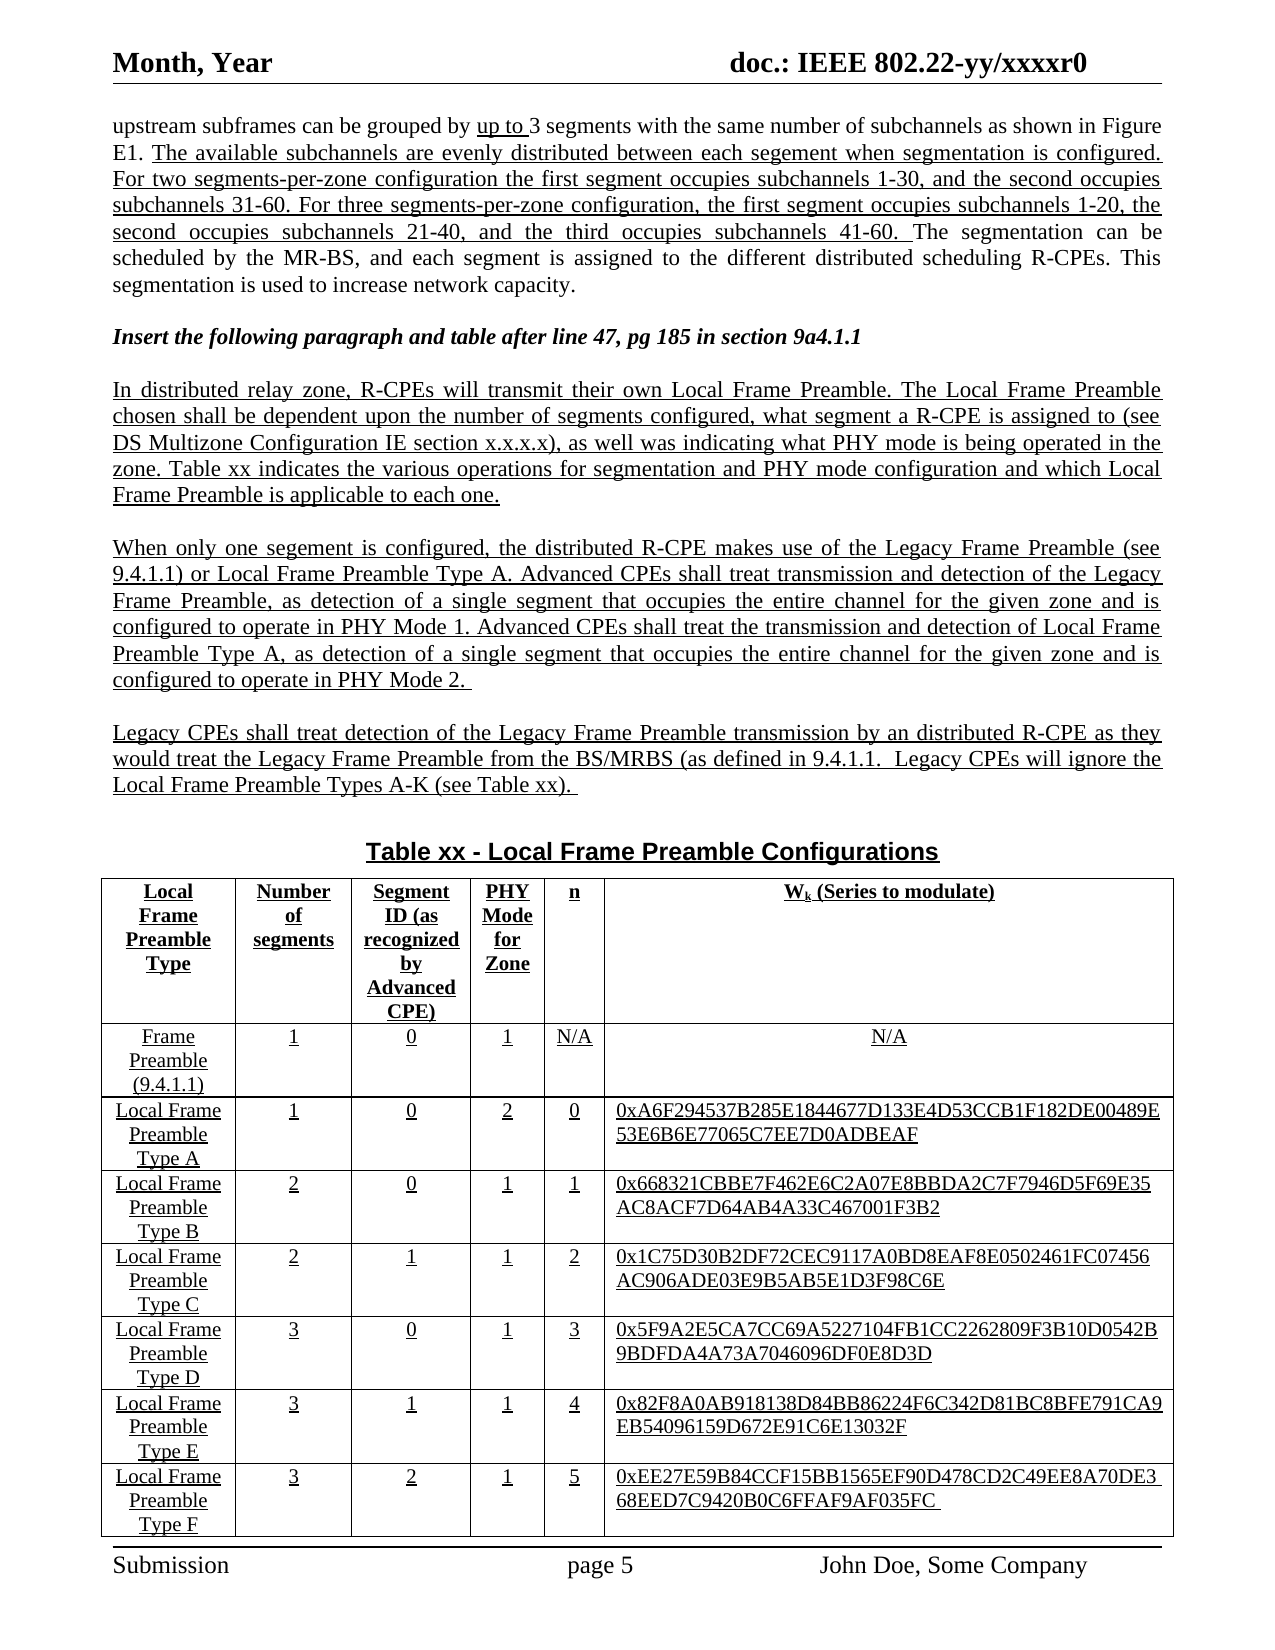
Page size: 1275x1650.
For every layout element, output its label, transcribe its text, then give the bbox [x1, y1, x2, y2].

text Insert the following paragraph and table after line 47, pg 185 in section 9a4.1.1 [112, 323, 1162, 350]
table_cell 1 [352, 1390, 470, 1463]
table_header n [545, 879, 604, 1023]
table_cell 2 [545, 1244, 604, 1316]
table_header Segment ID (as recognized by Advanced CPE) [352, 879, 470, 1023]
text In distributed relay zone, R-CPEs will transmit their own Local Frame Preamble. The Local Frame Preamble chosen shall be dependent upon the number of segments configured, what segment a R-CPE is assigned to (see DS Multizone Configuration IE section x.x.x.x), as well was indicating what PHY mode is being operated in the zone. Table xx indicates the various operations for segmentation and PHY mode configuration and which Local Frame Preamble is applicable to each one. [112, 400, 1162, 452]
table_cell 5 [545, 1464, 604, 1536]
table_cell 0 [352, 1024, 470, 1096]
table_cell 2 [352, 1464, 470, 1536]
text In distributed relay zone, R-CPEs will transmit their own Local Frame Preamble. The Local Frame Preamble chosen shall be dependent upon the number of segments configured, what segment a R-CPE is assigned to (see DS Multizone Configuration IE section x.x.x.x), as well was indicating what PHY mode is being operated in the zone. Table xx indicates the various operations for segmentation and PHY mode configuration and which Local Frame Preamble is applicable to each one. [112, 479, 1162, 508]
table_cell 3 [236, 1317, 351, 1389]
table_cell Local Frame Preamble Type D [102, 1317, 235, 1389]
table_cell 1 [471, 1390, 544, 1463]
text Legacy CPEs shall treat detection of the Legacy Frame Preamble transmission by an distributed R-CPE as they would treat the Legacy Frame Preamble from the BS/MRBS (as defined in 9.4.1.1. Legacy CPEs will ignore the Local Frame Preamble Types A-K (see Table xx). [112, 769, 1162, 798]
table_cell 1 [236, 1098, 351, 1170]
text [112, 112, 1162, 188]
list Table xx - Local Frame Preamble Configurations [142, 837, 1162, 865]
table_cell 3 [236, 1464, 351, 1536]
table_cell Frame Preamble (9.4.1.1) [102, 1024, 235, 1096]
table_cell 2 [236, 1244, 351, 1316]
table_cell 1 [545, 1171, 604, 1243]
table_cell 1 [236, 1024, 351, 1096]
table_cell 0xEE27E59B84CCF15BB1565EF90D478CD2C49EE8A70DE3 68EED7C9420B0C6FFAF9AF035FC [605, 1464, 1173, 1536]
text Legacy CPEs shall treat detection of the Legacy Frame Preamble transmission by an distributed R-CPE as they would treat the Legacy Frame Preamble from the BS/MRBS (as defined in 9.4.1.1. Legacy CPEs will ignore the Local Frame Preamble Types A-K (see Table xx). [112, 742, 1162, 768]
table_cell 3 [236, 1390, 351, 1463]
table_header Wk (Series to modulate) [605, 879, 1173, 1023]
table_cell 0 [352, 1171, 470, 1243]
table_header Number of segments [236, 879, 351, 1023]
table_cell 0x82F8A0AB918138D84BB86224F6C342D81BC8BFE791CA9 EB54096159D672E91C6E13032F [605, 1390, 1173, 1463]
table_cell 0xA6F294537B285E1844677D133E4D53CCB1F182DE00489E 53E6B6E77065C7EE7D0ADBEAF [605, 1098, 1173, 1170]
table_cell Local Frame Preamble Type C [102, 1244, 235, 1316]
table_cell N/A [605, 1024, 1173, 1096]
table_cell 1 [352, 1244, 470, 1316]
table_cell 0x1C75D30B2DF72CEC9117A0BD8EAF8E0502461FC07456 AC906ADE03E9B5AB5E1D3F98C6E [605, 1244, 1173, 1316]
table_cell 0 [545, 1098, 604, 1170]
table_cell 2 [471, 1098, 544, 1170]
table_cell 2 [236, 1171, 351, 1243]
table_cell 1 [471, 1024, 544, 1096]
table_cell 0x668321CBBE7F462E6C2A07E8BBDA2C7F7946D5F69E35 AC8ACF7D64AB4A33C467001F3B2 [605, 1171, 1173, 1243]
table_cell 1 [471, 1171, 544, 1243]
table_cell 3 [545, 1317, 604, 1389]
table_cell Local Frame Preamble Type B [102, 1171, 235, 1243]
table_cell 4 [545, 1390, 604, 1463]
table_cell 0 [352, 1317, 470, 1389]
table_header Local Frame Preamble Type [102, 879, 235, 1023]
table_cell N/A [545, 1024, 604, 1096]
table_cell 1 [471, 1464, 544, 1536]
table_cell Local Frame Preamble Type E [102, 1390, 235, 1463]
table_cell 1 [471, 1244, 544, 1316]
text When only one segement is configured, the distributed R-CPE makes use of the Legacy Frame Preamble (see 9.4.1.1) or Local Frame Preamble Type A. Advanced CPEs shall treat transmission and detection of the Legacy Frame Preamble, as detection of a single segment that occupies the entire channel for the given zone and is configured to operate in PHY Mode 1. Advanced CPEs shall treat the transmission and detection of Local Frame Preamble Type A, as detection of a single segment that occupies the entire channel for the given zone and is configured to operate in PHY Mode 2. [112, 584, 1162, 636]
table_cell 0x5F9A2E5CA7CC69A5227104FB1CC2262809F3B10D0542B 9BDFDA4A73A7046096DF0E8D3D [605, 1317, 1173, 1389]
table_header PHY Mode for Zone [471, 879, 544, 1023]
table_cell 1 [471, 1317, 544, 1389]
table_cell 0 [352, 1098, 470, 1170]
text Legacy CPEs shall treat detection of the Legacy Frame Preamble transmission by an distributed R-CPE as they would treat the Legacy Frame Preamble from the BS/MRBS (as defined in 9.4.1.1. Legacy CPEs will ignore the Local Frame Preamble Types A-K (see Table xx). [112, 719, 1162, 741]
text When only one segement is configured, the distributed R-CPE makes use of the Legacy Frame Preamble (see 9.4.1.1) or Local Frame Preamble Type A. Advanced CPEs shall treat transmission and detection of the Legacy Frame Preamble, as detection of a single segment that occupies the entire channel for the given zone and is configured to operate in PHY Mode 1. Advanced CPEs shall treat the transmission and detection of Local Frame Preamble Type A, as detection of a single segment that occupies the entire channel for the given zone and is configured to operate in PHY Mode 2. [112, 534, 1162, 583]
table_cell Local Frame Preamble Type A [102, 1098, 235, 1170]
table_cell Local Frame Preamble Type F [102, 1464, 235, 1536]
